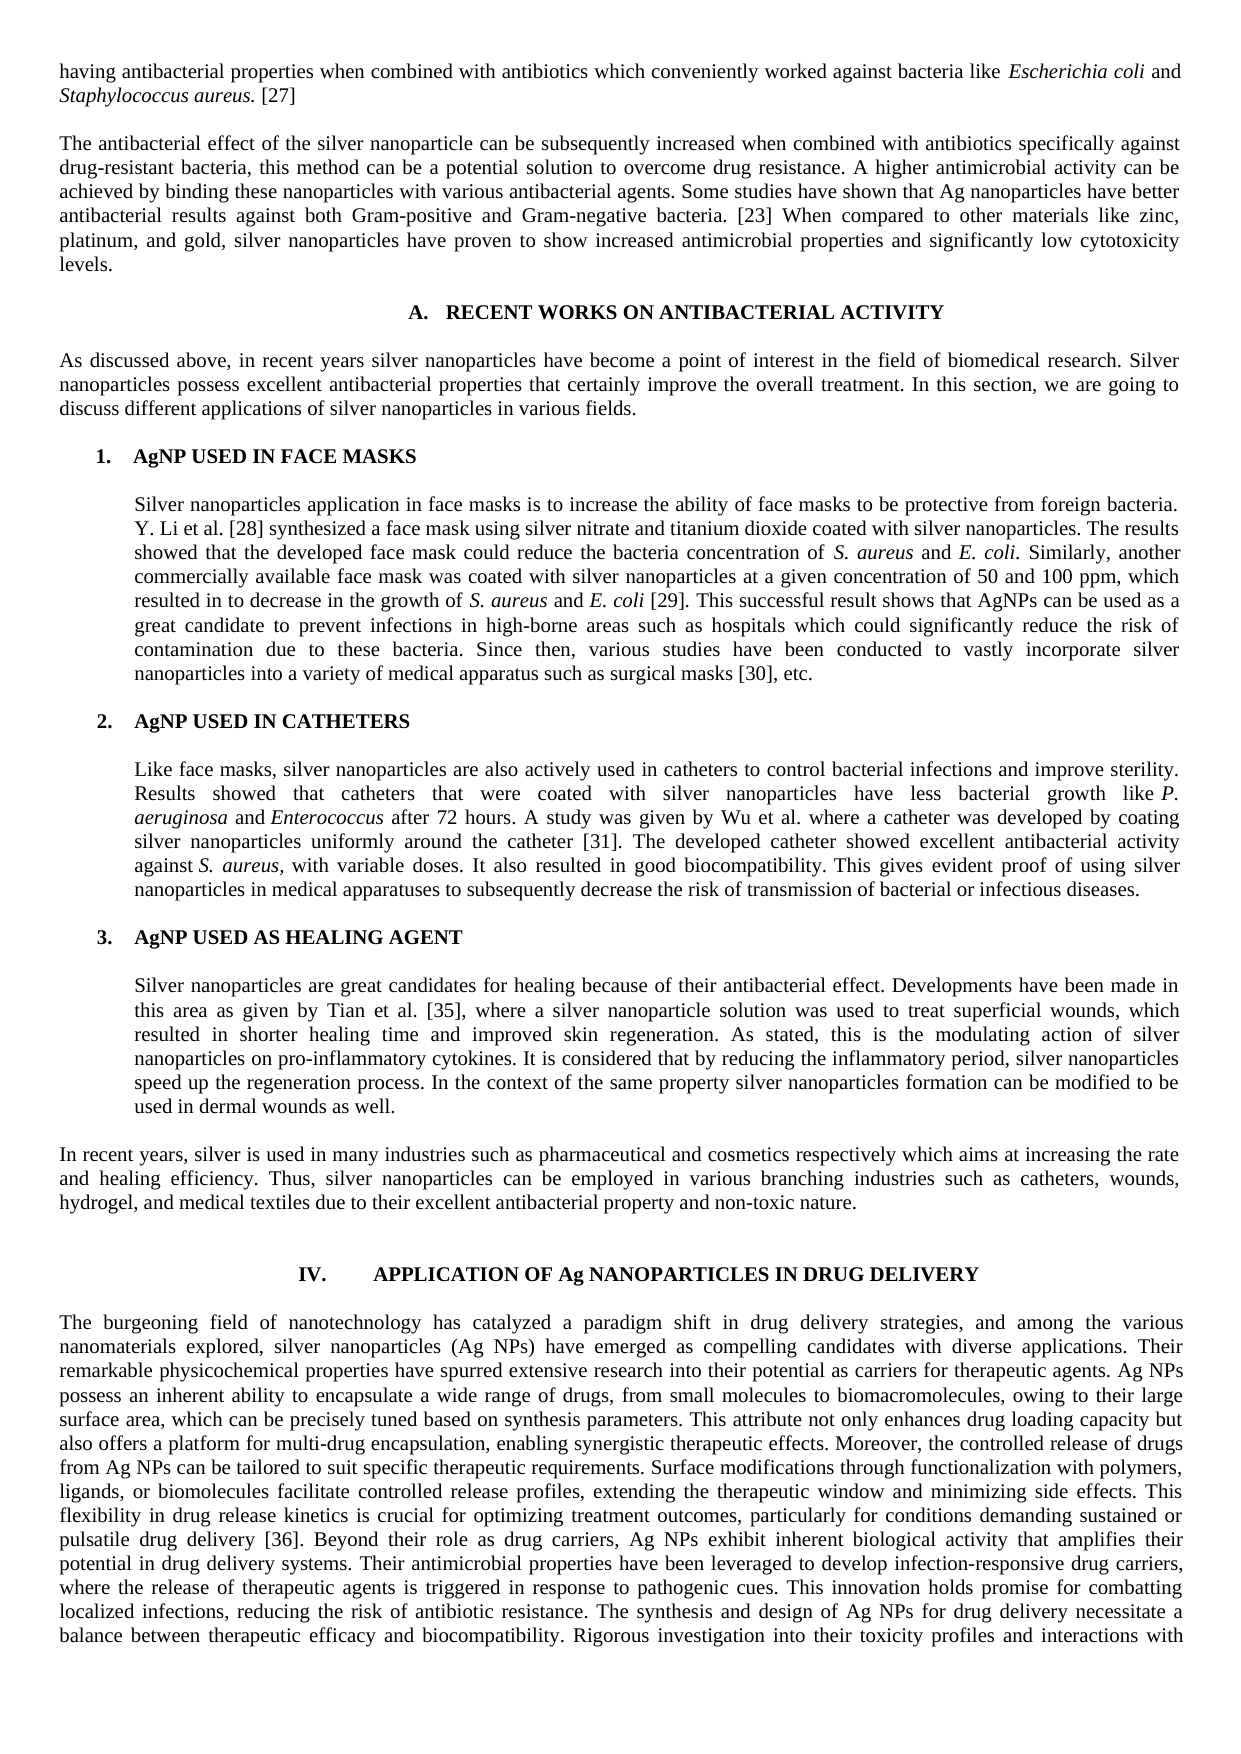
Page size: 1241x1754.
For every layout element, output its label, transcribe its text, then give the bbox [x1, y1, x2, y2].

text Silver nanoparticles application in face masks is to increase the ability of face masks to be protective from foreign bacteria. Y. Li et al. [28] synthesized a face mask using silver nitrate and titanium dioxide coated with silver nanoparticles. The results showed that the developed face mask could reduce the bacteria concentration of S. aureus and E. coli. Similarly, another commercially available face mask was coated with silver nanoparticles at a given concentration of 50 and 100 ppm, which resulted in to decrease in the growth of S. aureus and E. coli [29]. This successful result shows that AgNPs can be used as a great candidate to prevent infections in high-borne areas such as hospitals which could significantly reduce the risk of contamination due to these bacteria. Since then, various studies have been conducted to vastly incorporate silver nanoparticles into a variety of medical apparatus such as surgical masks [30], etc. [134, 492, 1181, 685]
list RECENT WORKS ON ANTIBACTERIAL ACTIVITY [172, 300, 1181, 324]
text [59, 59, 1181, 107]
list AgNP USED AS HEALING AGENT [97, 925, 1181, 949]
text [59, 1310, 1185, 1647]
list APPLICATION OF Ag NANOPARTICLES IN DRUG DELIVERY [97, 1262, 1181, 1286]
list Silver nanoparticles are great candidates for healing because of their antibacterial effect. Developments have been made in this area as given by Tian et al. [35], where a silver nanoparticle solution was used to treat superficial wounds, which resulted in shorter healing time and improved skin regeneration. As stated, this is the modulating action of silver nanoparticles on pro-inflammatory cytokines. It is considered that by reducing the inflammatory period, silver nanoparticles speed up the regeneration process. In the context of the same property silver nanoparticles formation can be modified to be used in dermal wounds as well. [134, 973, 1181, 1118]
list AgNP USED IN CATHETERS [97, 709, 1181, 733]
list AgNP USED IN FACE MASKS [95, 444, 1181, 468]
text The antibacterial effect of the silver nanoparticle can be subsequently increased when combined with antibiotics specifically against drug-resistant bacteria, this method can be a potential solution to overcome drug resistance. A higher antimicrobial activity can be achieved by binding these nanoparticles with various antibacterial agents. Some studies have shown that Ag nanoparticles have better antibacterial results against both Gram-positive and Gram-negative bacteria. [23] When compared to other materials like zinc, platinum, and gold, silver nanoparticles have proven to show increased antimicrobial properties and significantly low cytotoxicity levels. [59, 131, 1181, 276]
text As discussed above, in recent years silver nanoparticles have become a point of interest in the field of biomedical research. Silver nanoparticles possess excellent antibacterial properties that certainly improve the overall treatment. In this section, we are going to discuss different applications of silver nanoparticles in various fields. [59, 348, 1181, 420]
text In recent years, silver is used in many industries such as pharmaceutical and cosmetics respectively which aims at increasing the rate and healing efficiency. Thus, silver nanoparticles can be employed in various branching industries such as catheters, wounds, hydrogel, and medical textiles due to their excellent antibacterial property and non-toxic nature. [59, 1142, 1181, 1214]
list Like face masks, silver nanoparticles are also actively used in catheters to control bacterial infections and improve sterility. Results showed that catheters that were coated with silver nanoparticles have less bacterial growth like P. aeruginosa and Enterococcus after 72 hours. A study was given by Wu et al. where a catheter was developed by coating silver nanoparticles uniformly around the catheter [31]. The developed catheter showed excellent antibacterial activity against S. aureus, with variable doses. It also resulted in good biocompatibility. This gives evident proof of using silver nanoparticles in medical apparatuses to subsequently decrease the risk of transmission of bacterial or infectious diseases. [134, 757, 1181, 901]
